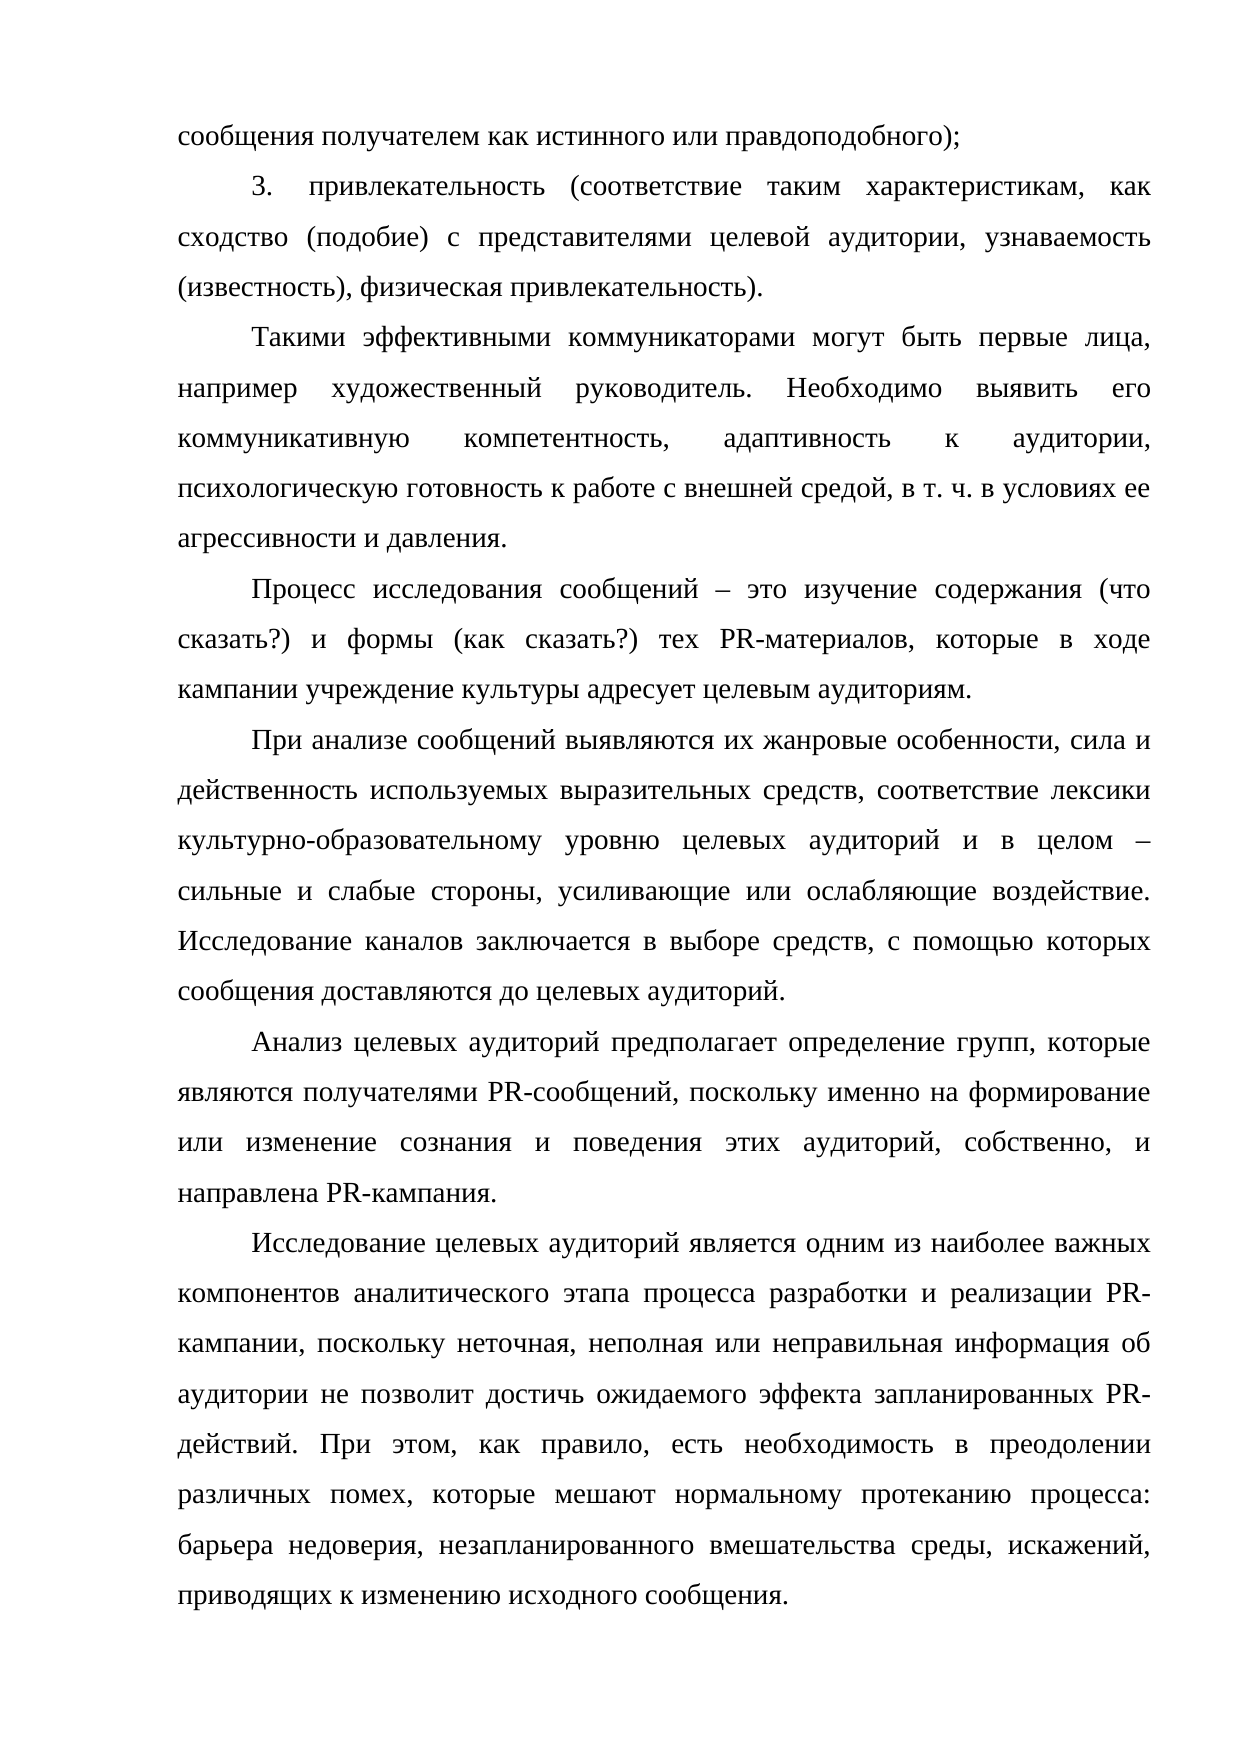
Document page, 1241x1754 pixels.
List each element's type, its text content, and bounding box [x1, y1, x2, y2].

text При анализе сообщений выявляются их жанровые особенности, сила и действенность используемых выразительных средств, соответствие лексики культурно-образовательному уровню целевых аудиторий и в целом – сильные и слабые стороны, усиливающие или ослабляющие воздействие. Исследование каналов заключается в выборе средств, с помощью которых сообщения доставляются до целевых аудиторий. [177, 722, 1152, 1007]
text Процесс исследования сообщений – это изучение содержания (что сказать?) и формы (как сказать?) тех PR-материалов, которые в ходе кампании учреждение культуры адресует целевым аудиториям. [177, 571, 1152, 705]
text Анализ целевых аудиторий предполагает определение групп, которые являются получателями PR-сообщений, поскольку именно на формирование или изменение сознания и поведения этих аудиторий, собственно, и направлена PR-кампания. [177, 1024, 1152, 1208]
text Такими эффективными коммуникаторами могут быть первые лица, например художественный руководитель. Необходимо выявить его коммуникативную компетентность, адаптивность к аудитории, психологическую готовность к работе с внешней средой, в т. ч. в условиях ее агрессивности и давления. [177, 319, 1152, 554]
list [177, 118, 1152, 152]
text Исследование целевых аудиторий является одним из наиболее важных компонентов аналитического этапа процесса разработки и реализации PR-кампании, поскольку неточная, неполная или неправильная информация об аудитории не позволит достичь ожидаемого эффекта запланированных PR-действий. При этом, как правило, есть необходимость в преодолении различных помех, которые мешают нормальному протеканию процесса: барьера недоверия, незапланированного вмешательства среды, искажений, приводящих к изменению исходного сообщения. [177, 1225, 1152, 1611]
list привлекательность (соответствие таким характеристикам, как сходство (подобие) с представителями целевой аудитории, узнаваемость (известность), физическая привлекательность). [177, 168, 1152, 303]
